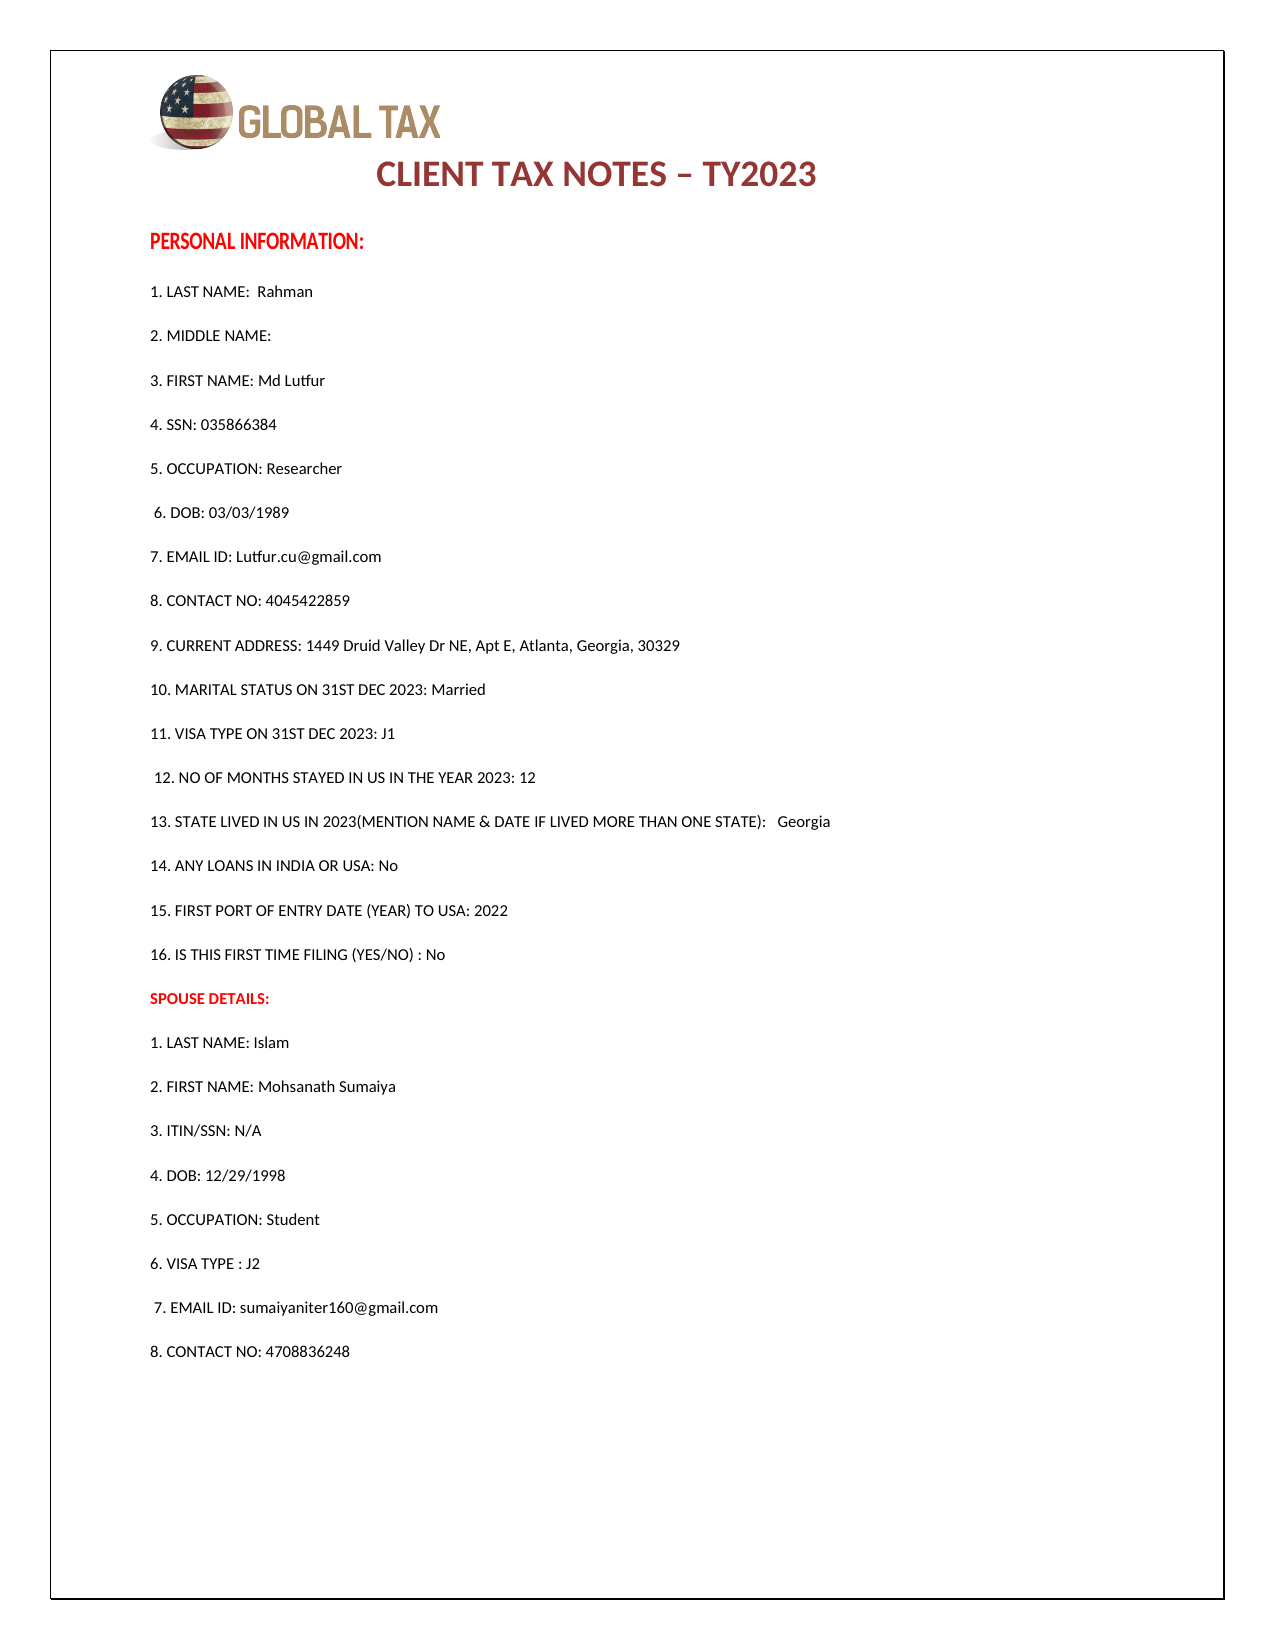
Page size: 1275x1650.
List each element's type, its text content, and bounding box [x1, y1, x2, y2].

text 16. IS THIS FIRST TIME FILING (YES/NO) : No [150, 944, 1124, 964]
text 5. OCCUPATION: Student [150, 1209, 1124, 1229]
text 8. CONTACT NO: 4045422859 [150, 591, 1124, 611]
text 10. MARITAL STATUS ON 31ST DEC 2023: Married [150, 679, 1124, 699]
text 4. DOB: 12/29/1998 [150, 1165, 1124, 1185]
text PERSONAL INFORMATION: [150, 224, 1130, 256]
text 13. STATE LIVED IN US IN 2023(MENTION NAME & DATE IF LIVED MORE THAN ONE STATE): Georgia [150, 811, 1124, 832]
picture [150, 75, 440, 150]
text 9. CURRENT ADDRESS: 1449 Druid Valley Dr NE, Apt E, Atlanta, Georgia, 30329 [150, 635, 1124, 655]
text 15. FIRST PORT OF ENTRY DATE (YEAR) TO USA: 2022 [150, 900, 1124, 920]
text 11. VISA TYPE ON 31ST DEC 2023: J1 [150, 723, 1124, 743]
text 8. CONTACT NO: 4708836248 [150, 1341, 1124, 1362]
text 7. EMAIL ID: sumaiyaniter160@gmail.com [150, 1297, 1124, 1318]
text 7. EMAIL ID: Lutfur.cu@gmail.com [150, 546, 1124, 567]
text 1. LAST NAME: Rahman [150, 281, 1124, 302]
text 2. FIRST NAME: Mohsanath Sumaiya [150, 1076, 1124, 1097]
text 5. OCCUPATION: Researcher [150, 458, 1124, 478]
text 3. FIRST NAME: Md Lutfur [150, 370, 1124, 390]
text 6. DOB: 03/03/1989 [150, 502, 1124, 523]
text 14. ANY LOANS IN INDIA OR USA: No [150, 856, 1124, 876]
text 6. VISA TYPE : J2 [150, 1253, 1124, 1273]
text 12. NO OF MONTHS STAYED IN US IN THE YEAR 2023: 12 [150, 767, 1124, 788]
text 3. ITIN/SSN: N/A [150, 1121, 1124, 1141]
text 2. MIDDLE NAME: [150, 326, 1124, 346]
text SPOUSE DETAILS: [150, 988, 1124, 1008]
text 4. SSN: 035866384 [150, 414, 1124, 434]
text 1. LAST NAME: Islam [150, 1032, 1124, 1053]
text CLIENT TAX NOTES – TY2023 [150, 150, 1124, 196]
